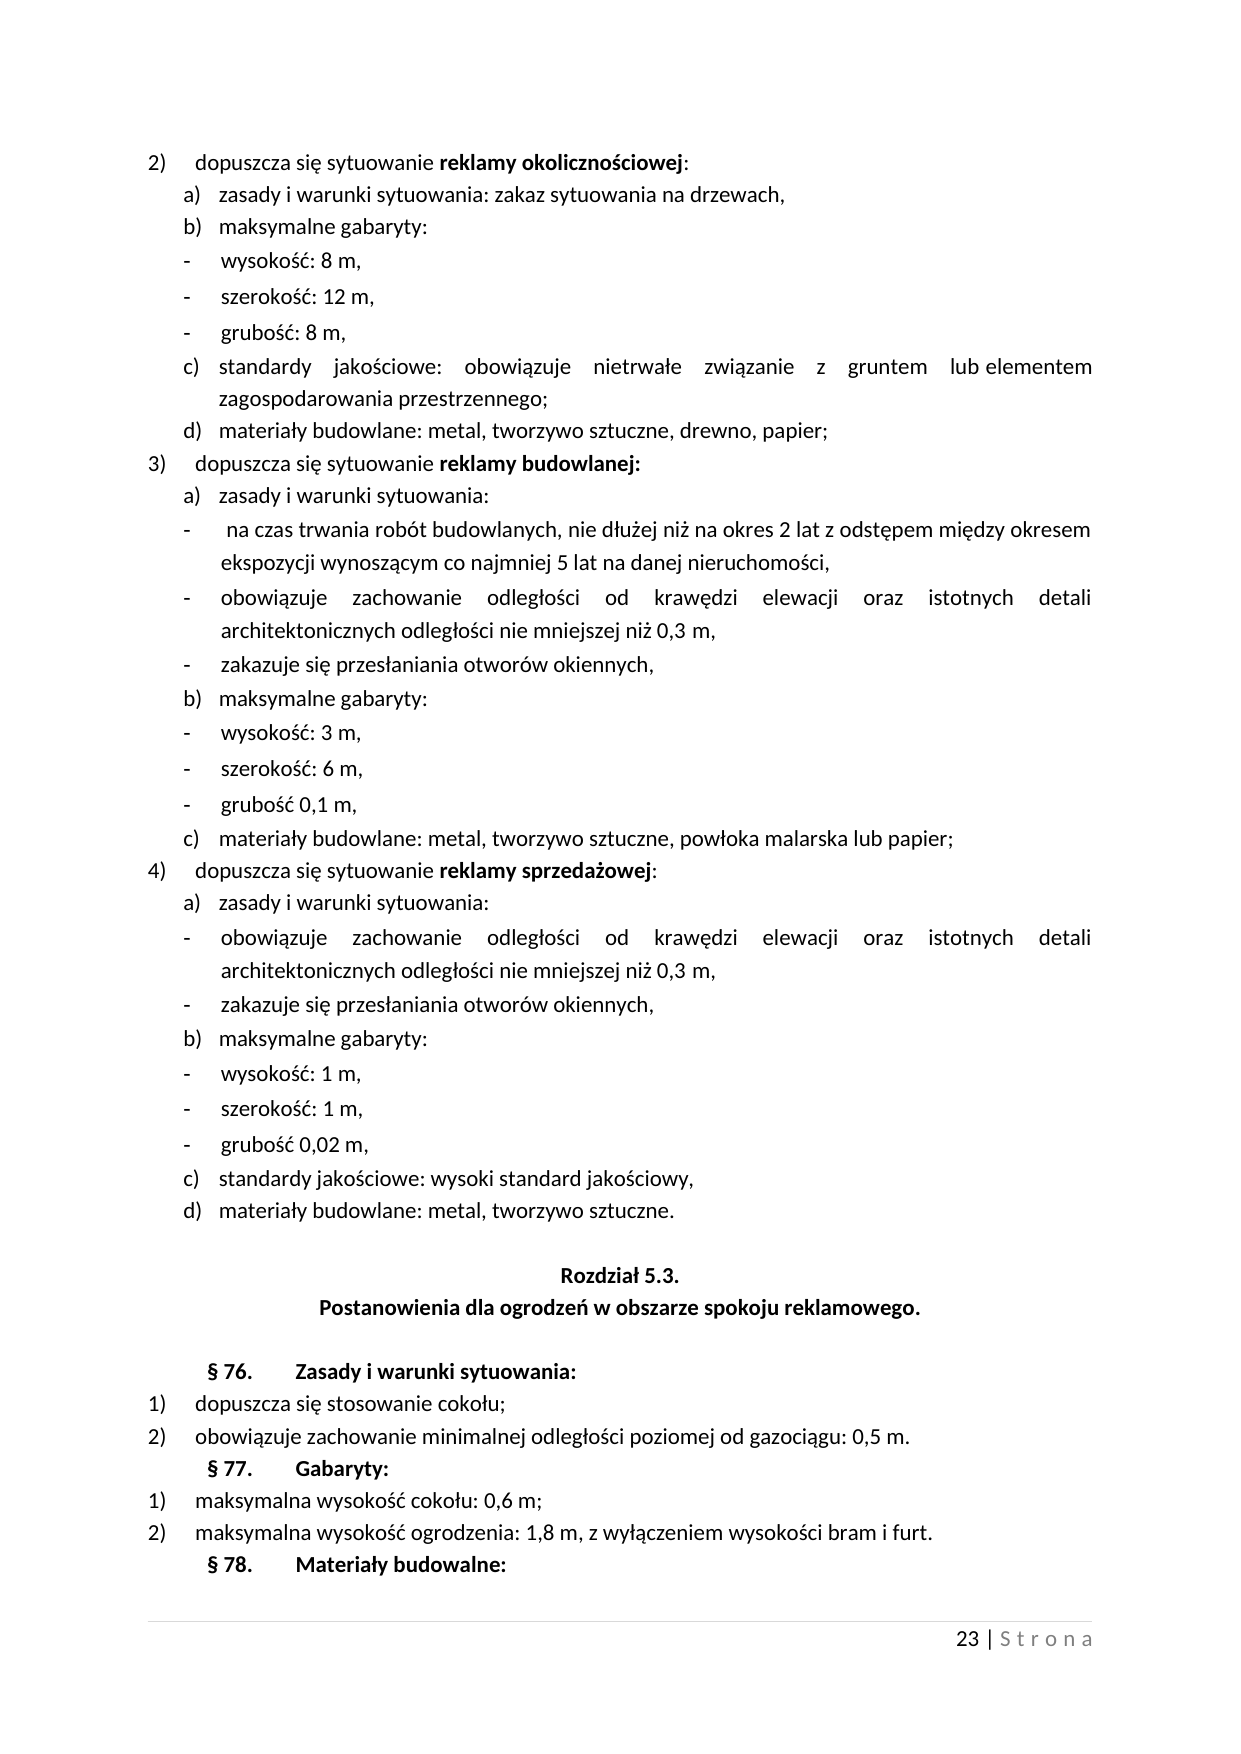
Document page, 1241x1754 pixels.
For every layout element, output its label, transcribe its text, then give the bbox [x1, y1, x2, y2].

list wysokość: 1 m, [183, 1056, 1092, 1088]
list dopuszcza się sytuowanie reklamy sprzedażowej: [148, 856, 1092, 884]
subtitle Zasady i warunki sytuowania: [148, 1357, 1092, 1385]
list zasady i warunki sytuowania: zakaz sytuowania na drzewach, [183, 180, 1092, 208]
list maksymalna wysokość ogrodzenia: 1,8 m, z wyłączeniem wysokości bram i furt. [148, 1518, 1092, 1546]
list zakazuje się przesłaniania otworów okiennych, [183, 988, 1092, 1019]
list zakazuje się przesłaniania otworów okiennych, [183, 648, 1092, 679]
list materiały budowlane: metal, tworzywo sztuczne. [183, 1196, 1092, 1224]
list szerokość: 12 m, [183, 280, 1092, 311]
list dopuszcza się sytuowanie reklamy budowlanej: [148, 449, 1092, 477]
list maksymalna wysokość cokołu: 0,6 m; [148, 1486, 1092, 1514]
list zasady i warunki sytuowania: [183, 481, 1092, 509]
list wysokość: 3 m, [183, 716, 1092, 748]
subtitle Rozdział 5.3. Postanowienia dla ogrodzeń w obszarze spokoju reklamowego. [148, 1261, 1092, 1321]
subtitle Materiały budowalne: [148, 1551, 1092, 1578]
list grubość 0,02 m, [183, 1128, 1092, 1159]
list szerokość: 1 m, [183, 1092, 1092, 1124]
list standardy jakościowe: wysoki standard jakościowy, [183, 1164, 1092, 1192]
list grubość 0,1 m, [183, 788, 1092, 819]
list wysokość: 8 m, [183, 244, 1092, 276]
list materiały budowlane: metal, tworzywo sztuczne, powłoka malarska lub papier; [183, 824, 1092, 852]
subtitle Gabaryty: [148, 1454, 1092, 1482]
list obowiązuje zachowanie odległości od krawędzi elewacji oraz istotnych detali architektonicznych odległości nie mniejszej niż 0,3 m, [183, 581, 1092, 644]
list obowiązuje zachowanie minimalnej odległości poziomej od gazociągu: 0,5 m. [148, 1422, 1092, 1450]
list szerokość: 6 m, [183, 752, 1092, 783]
list dopuszcza się stosowanie cokołu; [148, 1389, 1092, 1418]
list dopuszcza się sytuowanie reklamy okolicznościowej: [148, 148, 1092, 176]
list maksymalne gabaryty: [183, 212, 1092, 240]
list obowiązuje zachowanie odległości od krawędzi elewacji oraz istotnych detali architektonicznych odległości nie mniejszej niż 0,3 m, [183, 921, 1092, 984]
list grubość: 8 m, [183, 316, 1092, 347]
list maksymalne gabaryty: [183, 1024, 1092, 1052]
list standardy jakościowe: obowiązuje nietrwałe związanie z gruntem lub elementem zagospodarowania przestrzennego; [183, 352, 1092, 412]
list zasady i warunki sytuowania: [183, 888, 1092, 917]
list maksymalne gabaryty: [183, 684, 1092, 712]
list materiały budowlane: metal, tworzywo sztuczne, drewno, papier; [183, 416, 1092, 444]
list na czas trwania robót budowlanych, nie dłużej niż na okres 2 lat z odstępem między okresem ekspozycji wynoszącym co najmniej 5 lat na danej nieruchomości, [183, 513, 1092, 576]
